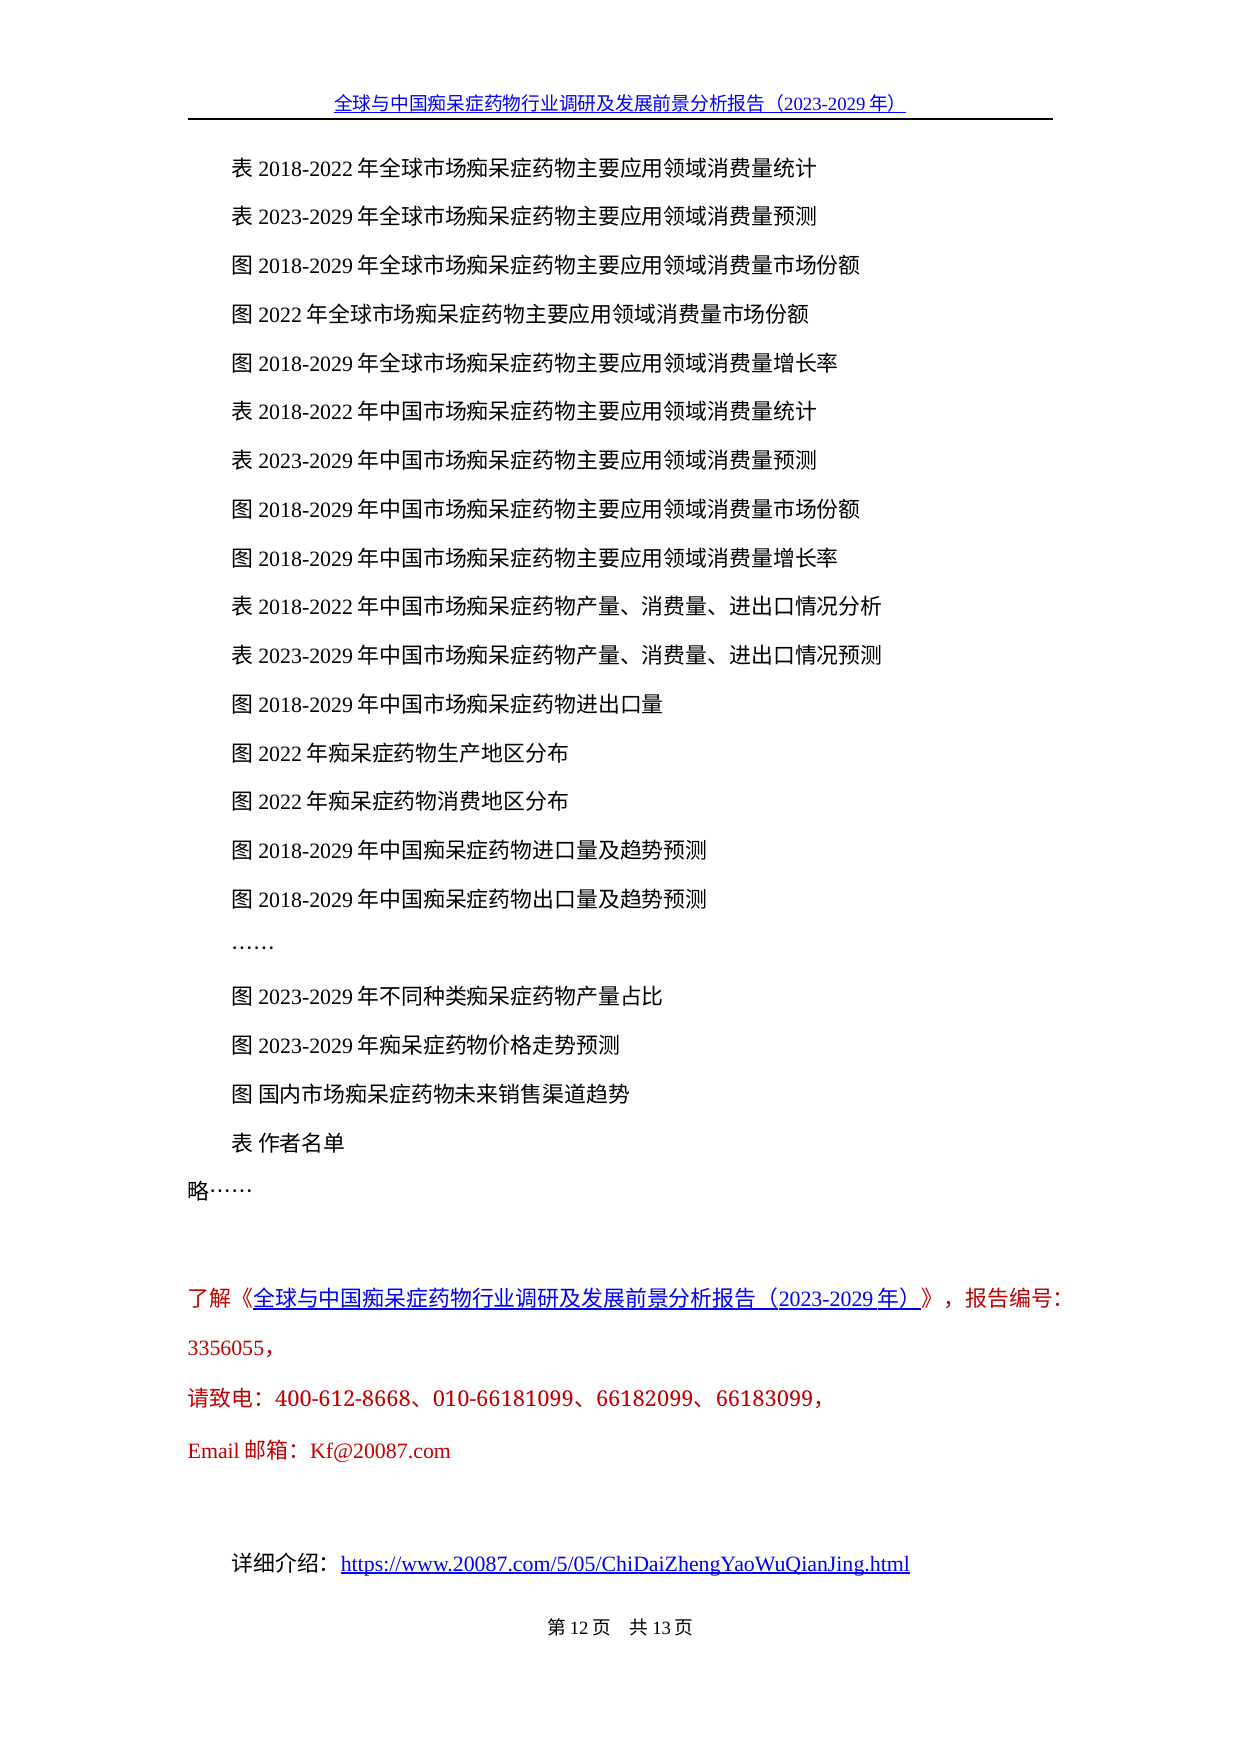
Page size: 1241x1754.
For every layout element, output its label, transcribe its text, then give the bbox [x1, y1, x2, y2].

text 了解《全球与中国痴呆症药物行业调研及发展前景分析报告（2023-2029年）》，报告编号：3356055， [187, 1280, 1053, 1362]
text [187, 150, 1053, 1206]
text 详细介绍：https://www.20087.com/5/05/ChiDaiZhengYaoWuQianJing.html [187, 1545, 1053, 1578]
text Email邮箱：Kf@20087.com [187, 1432, 1053, 1465]
text 请致电：400-612-8668、010-66181099、66182099、66183099， [187, 1381, 1053, 1413]
